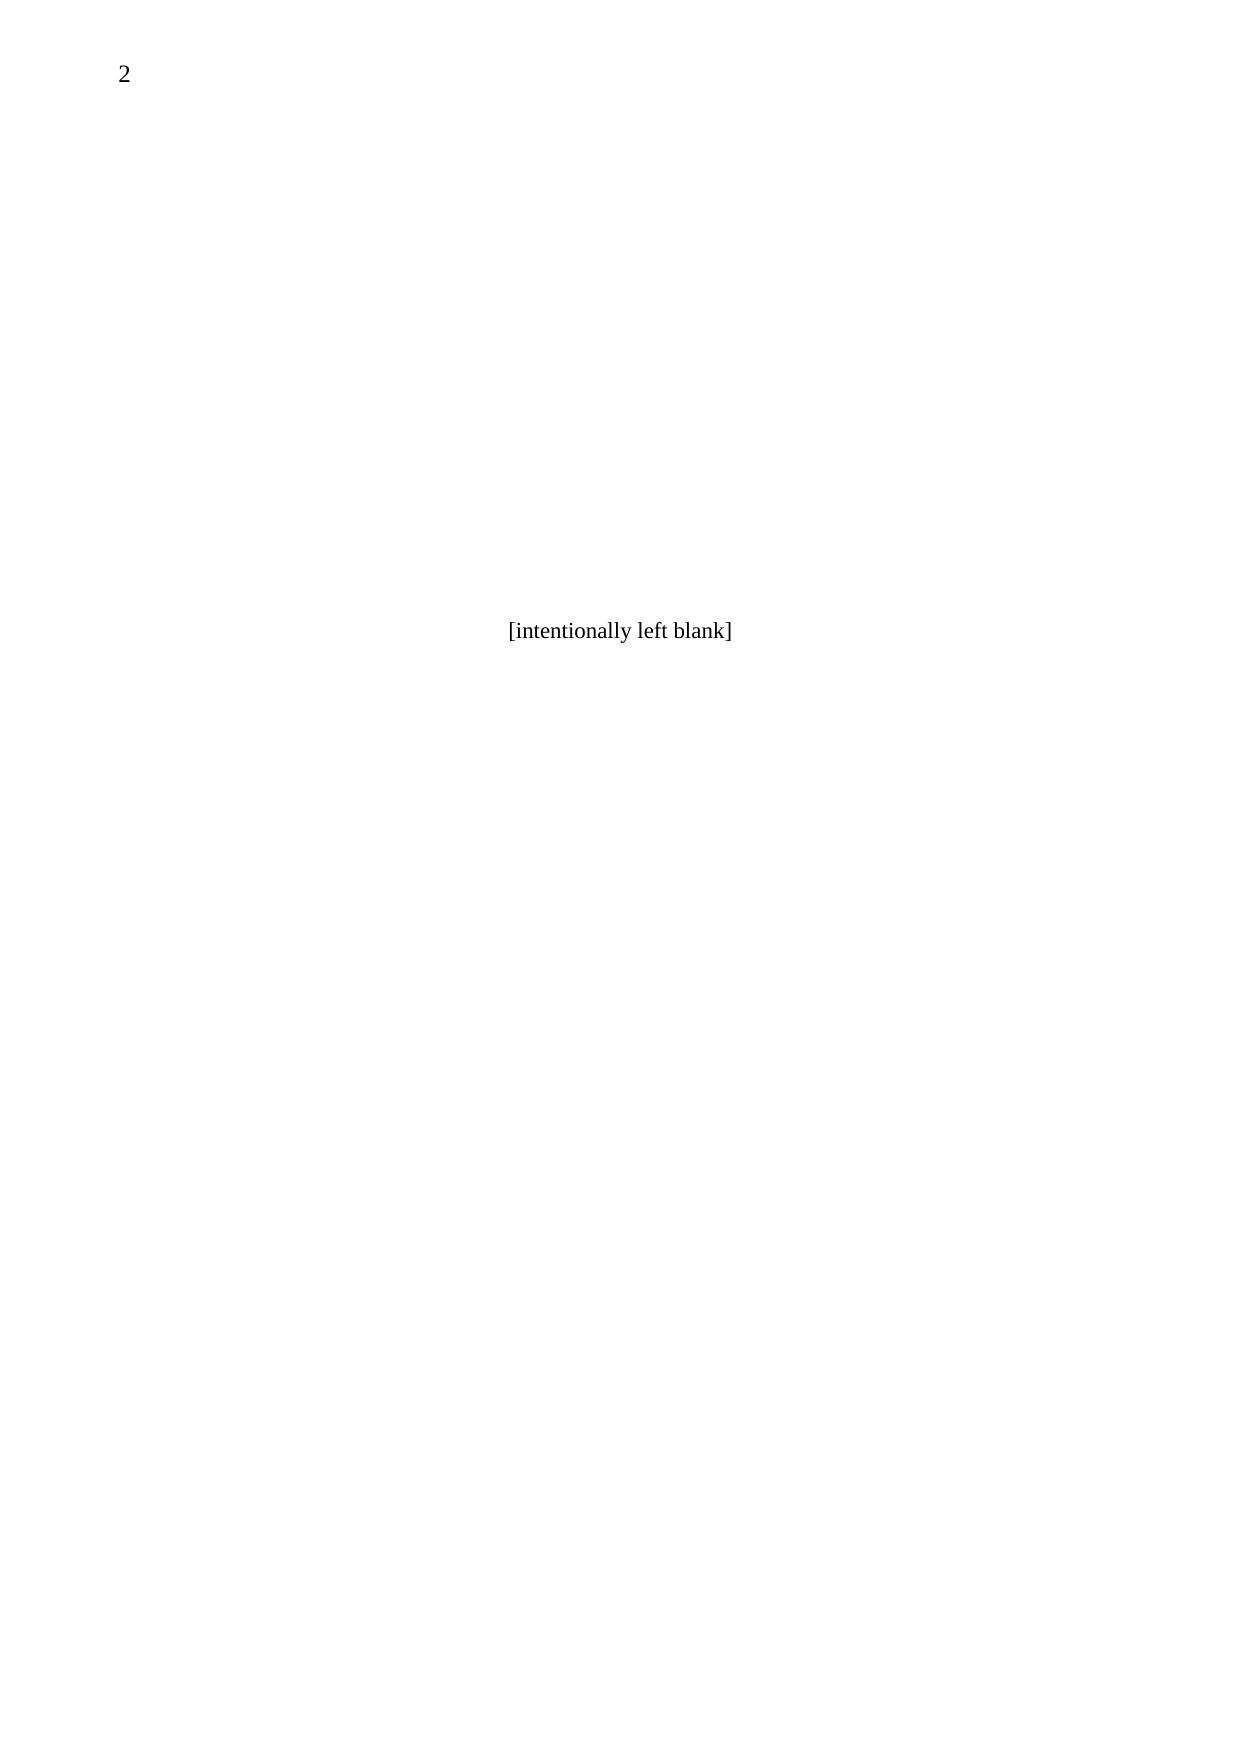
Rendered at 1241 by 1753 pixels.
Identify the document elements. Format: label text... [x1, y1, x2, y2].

text [intentionally left blank] [118, 617, 1122, 644]
